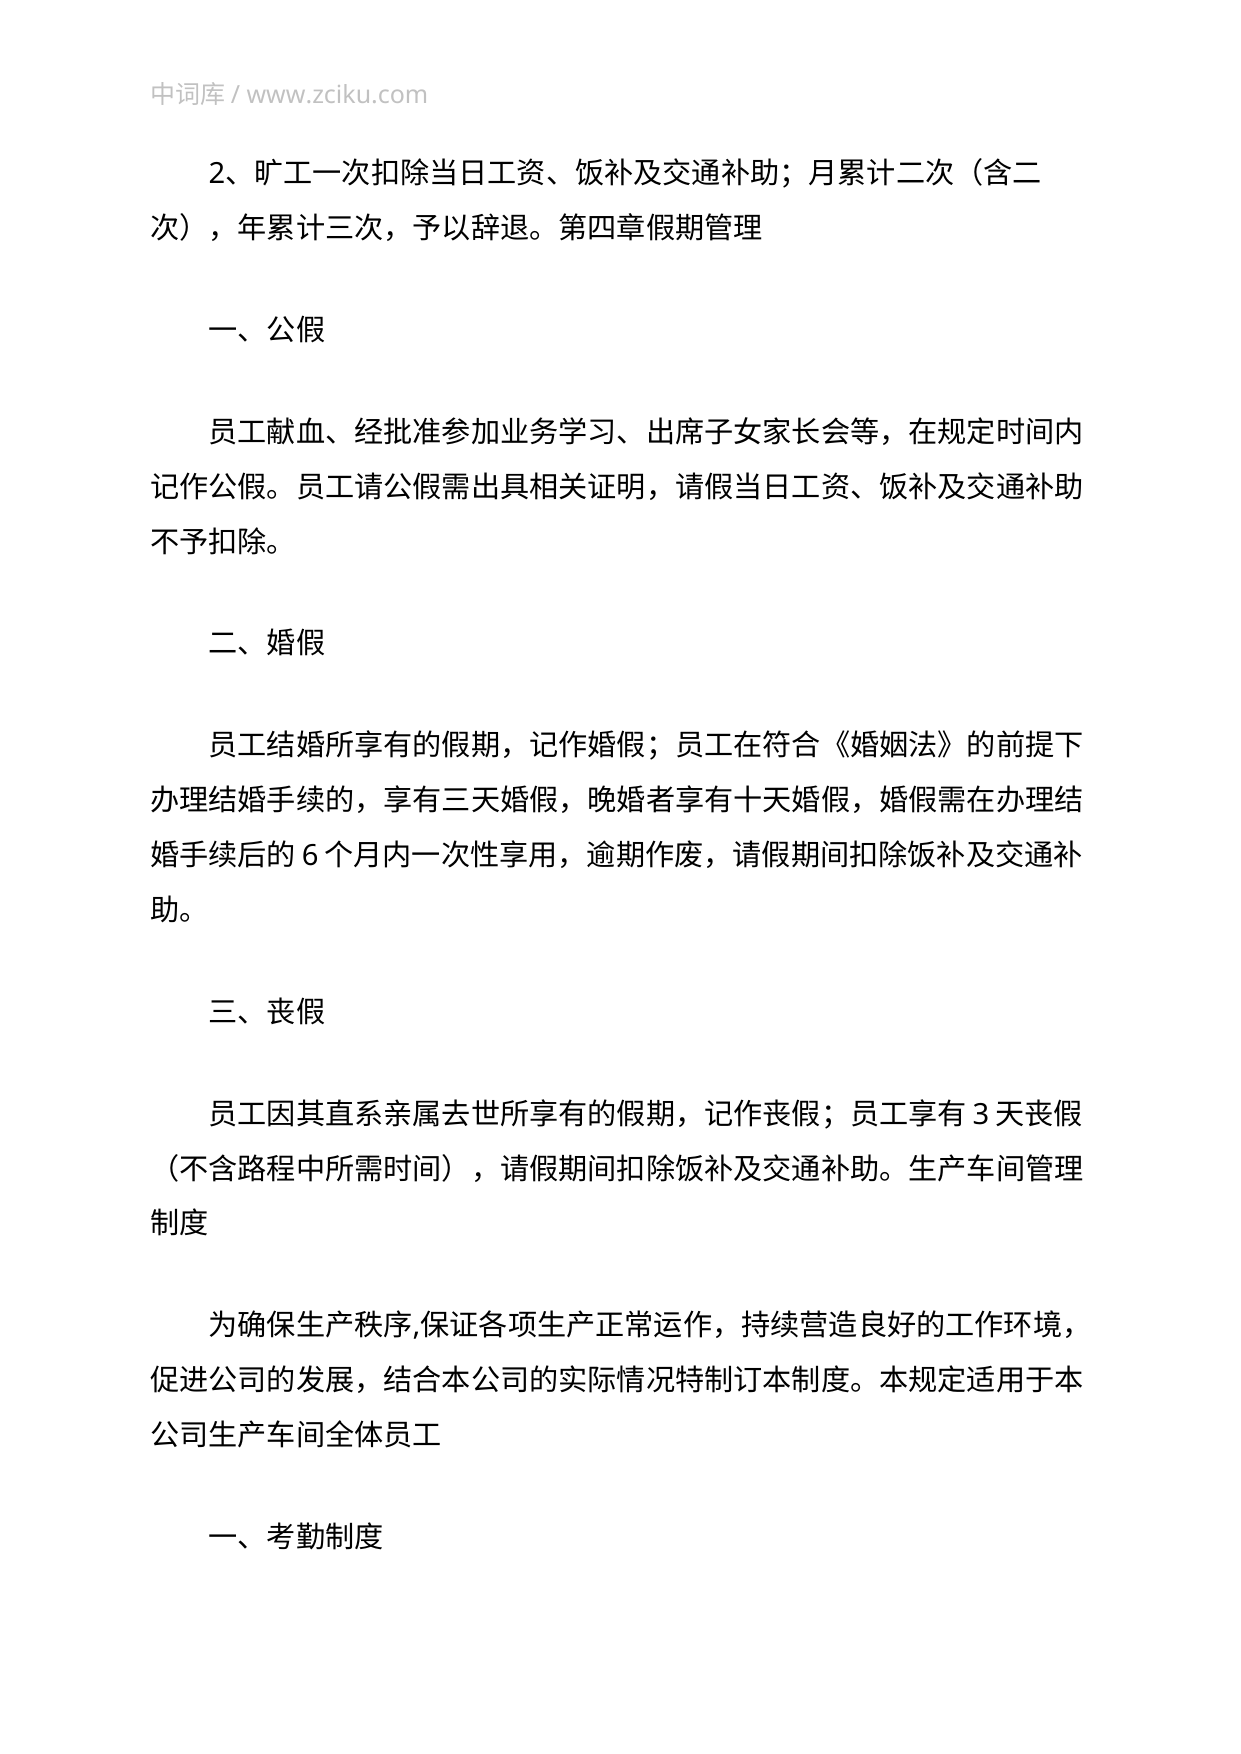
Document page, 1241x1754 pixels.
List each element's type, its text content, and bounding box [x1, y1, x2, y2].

text 为确保生产秩序,保证各项生产正常运作，持续营造良好的工作环境，促进公司的发展，结合本公司的实际情况特制订本制度。本规定适用于本公司生产车间全体员工 [150, 1302, 1090, 1454]
text 一、考勤制度 [150, 1513, 1090, 1556]
text 员工结婚所享有的假期，记作婚假；员工在符合《婚姻法》的前提下办理结婚手续的，享有三天婚假，晚婚者享有十天婚假，婚假需在办理结婚手续后的6个月内一次性享用，逾期作废，请假期间扣除饭补及交通补助。 [150, 722, 1090, 929]
text 员工献血、经批准参加业务学习、出席子女家长会等，在规定时间内记作公假。员工请公假需出具相关证明，请假当日工资、饭补及交通补助不予扣除。 [150, 408, 1090, 561]
text 一、公假 [150, 307, 1090, 349]
text 2、旷工一次扣除当日工资、饭补及交通补助；月累计二次（含二次），年累计三次，予以辞退。第四章假期管理 [150, 150, 1090, 247]
text 二、婚假 [150, 620, 1090, 662]
text 三、丧假 [150, 988, 1090, 1031]
text 员工因其直系亲属去世所享有的假期，记作丧假；员工享有3天丧假（不含路程中所需时间），请假期间扣除饭补及交通补助。生产车间管理制度 [150, 1090, 1090, 1242]
